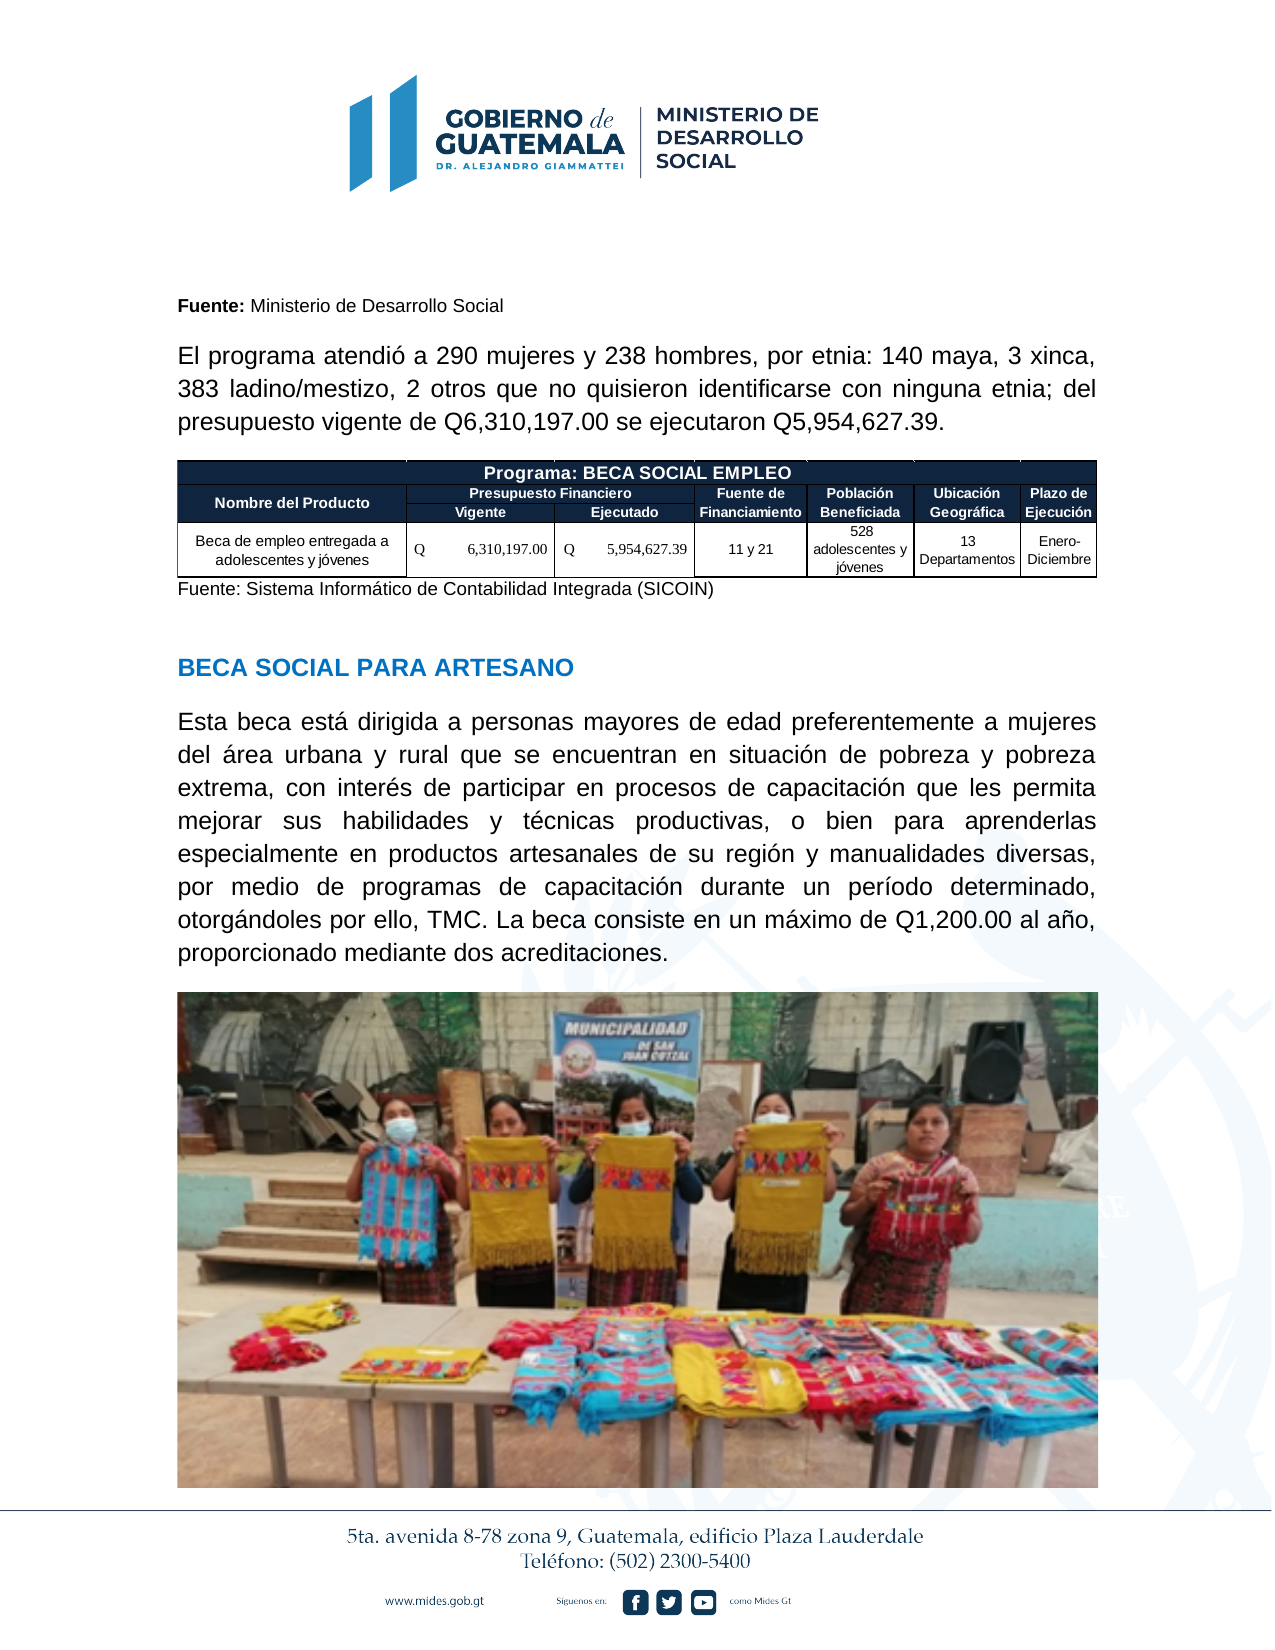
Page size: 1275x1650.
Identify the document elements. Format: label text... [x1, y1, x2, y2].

text Esta beca está dirigida a personas mayores de edad preferentemente a mujeres del área urbana y rural que se encuentran en situación de pobreza y pobreza extrema, con interés de participar en procesos de capacitación que les permita mejorar sus habilidades y técnicas productivas, o bien para aprenderlas especialmente en productos artesanales de su región y manualidades diversas, por medio de programas de capacitación durante un período determinado, otorgándoles por ello, TMC. La beca consiste en un máximo de Q1,200.00 al año, proporcionado mediante dos acreditaciones. [177, 707, 1098, 967]
picture [0, 0, 1272, 1649]
text Fuente: Ministerio de Desarrollo Social [177, 295, 1098, 317]
text El programa atendió a 290 mujeres y 238 hombres, por etnia: 140 maya, 3 xinca, 383 ladino/mestizo, 2 otros que no quisieron identificarse con ninguna etnia; del presupuesto vigente de Q6,310,197.00 se ejecutaron Q5,954,627.39. [177, 341, 1098, 436]
text Fuente: Sistema Informático de Contabilidad Integrada (SICOIN) [177, 578, 1098, 599]
text BECA SOCIAL PARA ARTESANO [177, 653, 1098, 682]
